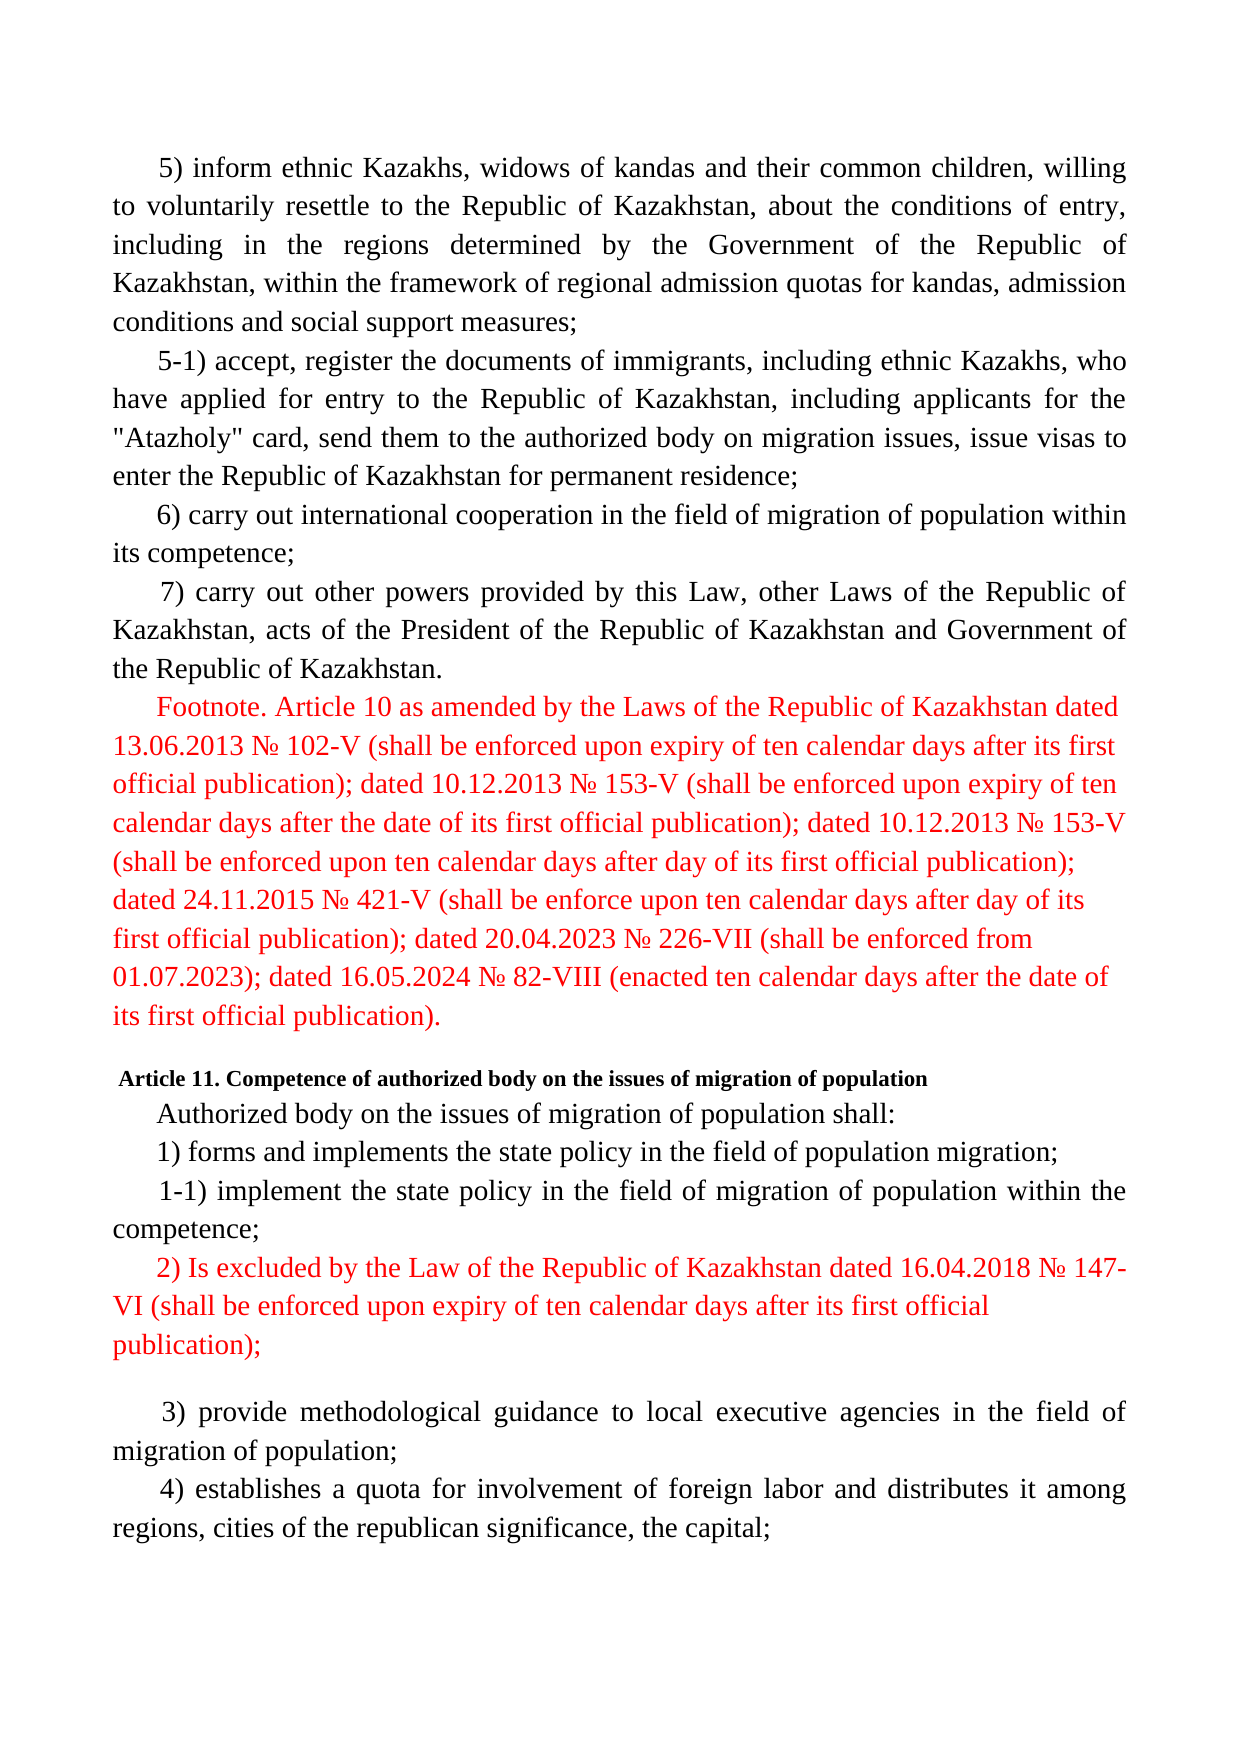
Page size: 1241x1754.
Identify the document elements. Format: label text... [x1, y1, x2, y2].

text 3) provide methodological guidance to local executive agencies in the field of migration of population; [112, 1394, 1128, 1467]
text 5-1) accept, register the documents of immigrants, including ethnic Kazakhs, who have applied for entry to the Republic of Kazakhstan, including applicants for the "Atazholy" card, send them to the authorized body on migration issues, issue visas to enter the Republic of Kazakhstan for permanent residence; [112, 343, 1128, 492]
text Article 11. Competence of authorized body on the issues of migration of population [112, 1066, 1128, 1092]
text 4) establishes a quota for involvement of foreign labor and distributes it among regions, cities of the republican significance, the capital; [112, 1472, 1128, 1544]
text 1-1) implement the state policy in the field of migration of population within the competence; [112, 1173, 1128, 1245]
text 6) carry out international cooperation in the field of migration of population within its competence; [112, 497, 1128, 569]
text 1) forms and implements the state policy in the field of population migration; [112, 1134, 1128, 1168]
text Footnote. Article 10 as amended by the Laws of the Republic of Kazakhstan dated 13.06.2013 № 102-V (shall be enforced upon expiry of ten calendar days after its first official publication); dated 10.12.2013 № 153-V (shall be enforced upon expiry of ten calendar days after the date of its first official publication); dated 10.12.2013 № 153-V (shall be enforced upon ten calendar days after day of its first official publication); dated 24.11.2015 № 421-V (shall be enforce upon ten calendar days after day of its first official publication); dated 20.04.2023 № 226-VII (shall be enforced from 01.07.2023); dated 16.05.2024 № 82-VIII (enacted ten calendar days after the date of its first official publication). [112, 689, 1128, 1062]
text 2) Is excluded by the Law of the Republic of Kazakhstan dated 16.04.2018 № 147-VІ (shall be enforced upon expiry of ten calendar days after its first official publication); [112, 1250, 1128, 1391]
text 7) carry out other powers provided by this Law, other Laws of the Republic of Kazakhstan, acts of the President of the Republic of Kazakhstan and Government of the Republic of Kazakhstan. [112, 574, 1128, 684]
text 5) inform ethnic Kazakhs, widows of kandas and their common children, willing to voluntarily resettle to the Republic of Kazakhstan, about the conditions of entry, including in the regions determined by the Government of the Republic of Kazakhstan, within the framework of regional admission quotas for kandas, admission conditions and social support measures; [112, 150, 1128, 338]
text Authorized body on the issues of migration of population shall: [112, 1096, 1128, 1129]
